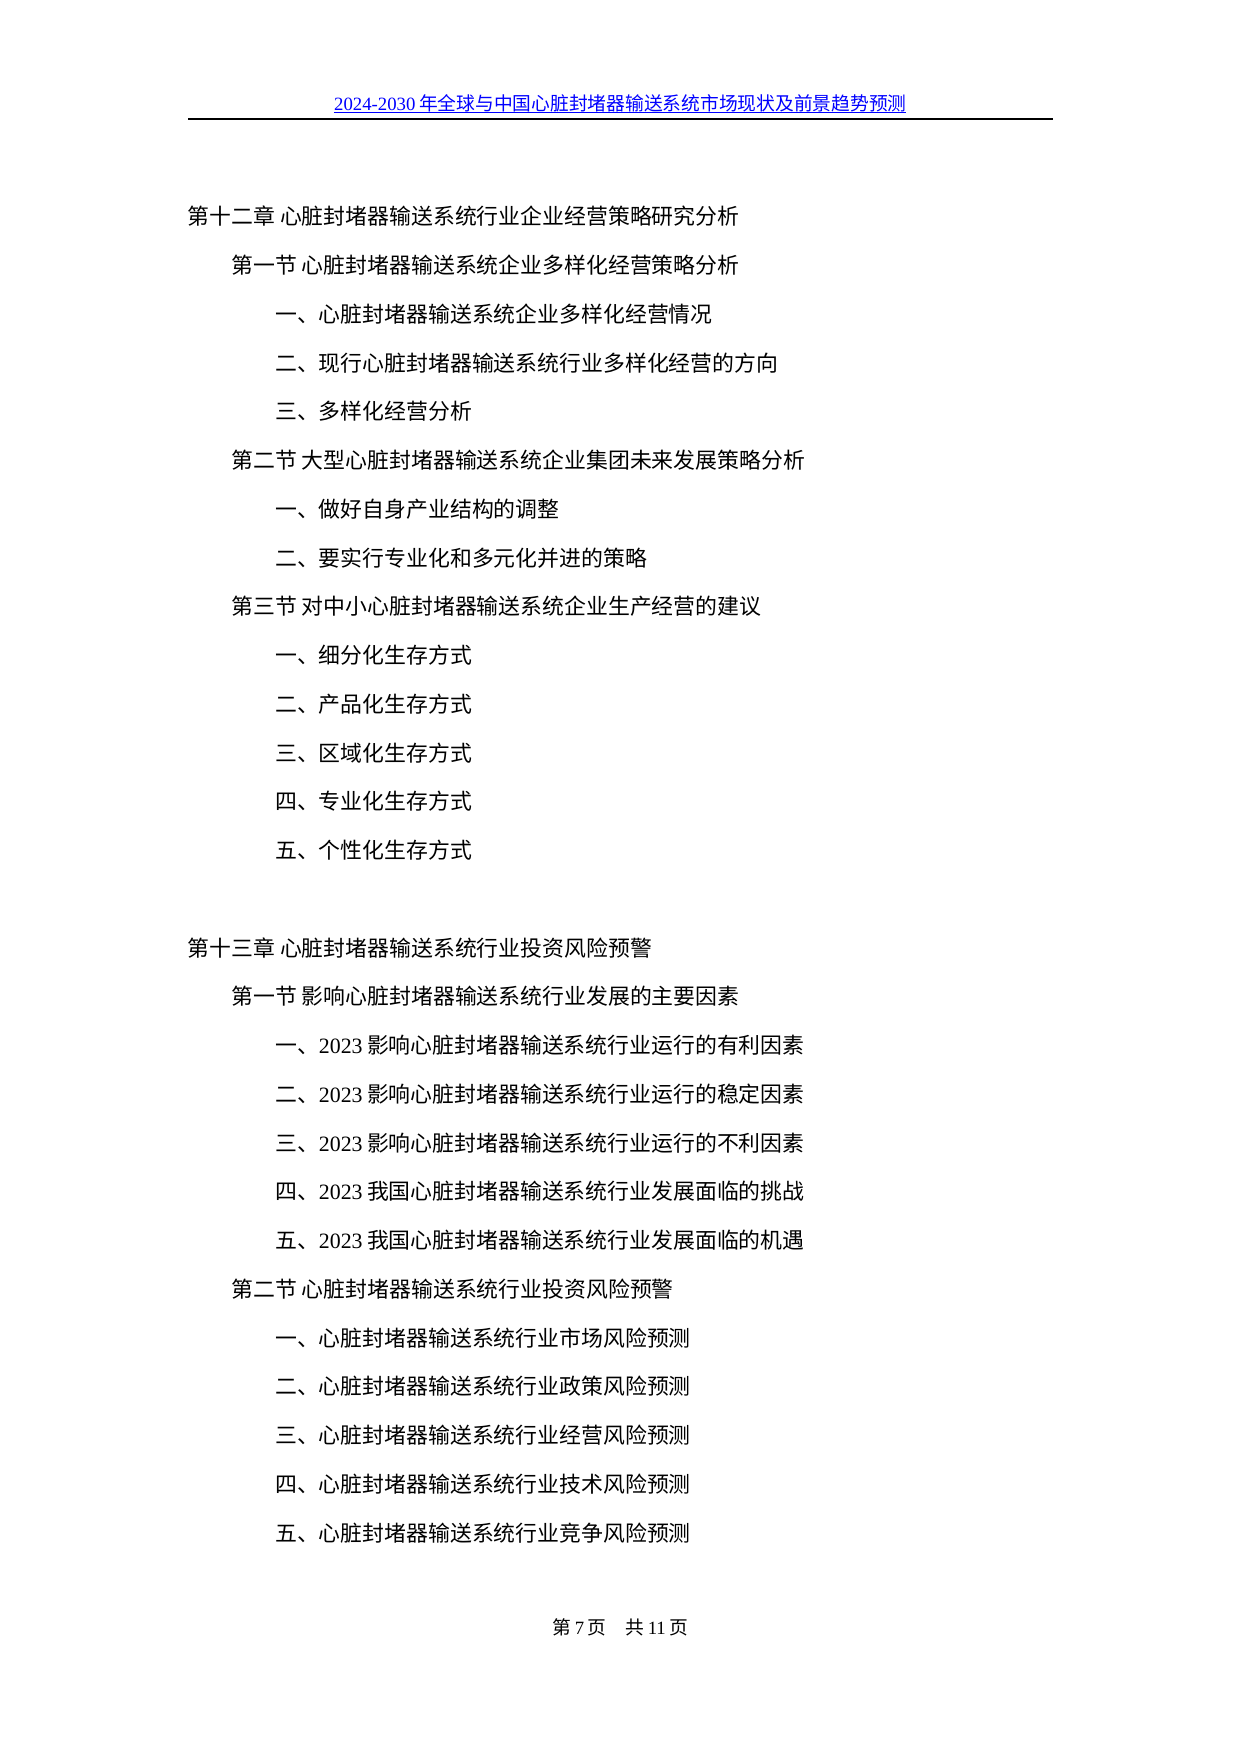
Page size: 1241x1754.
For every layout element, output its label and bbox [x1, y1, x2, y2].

text [187, 150, 1053, 1548]
